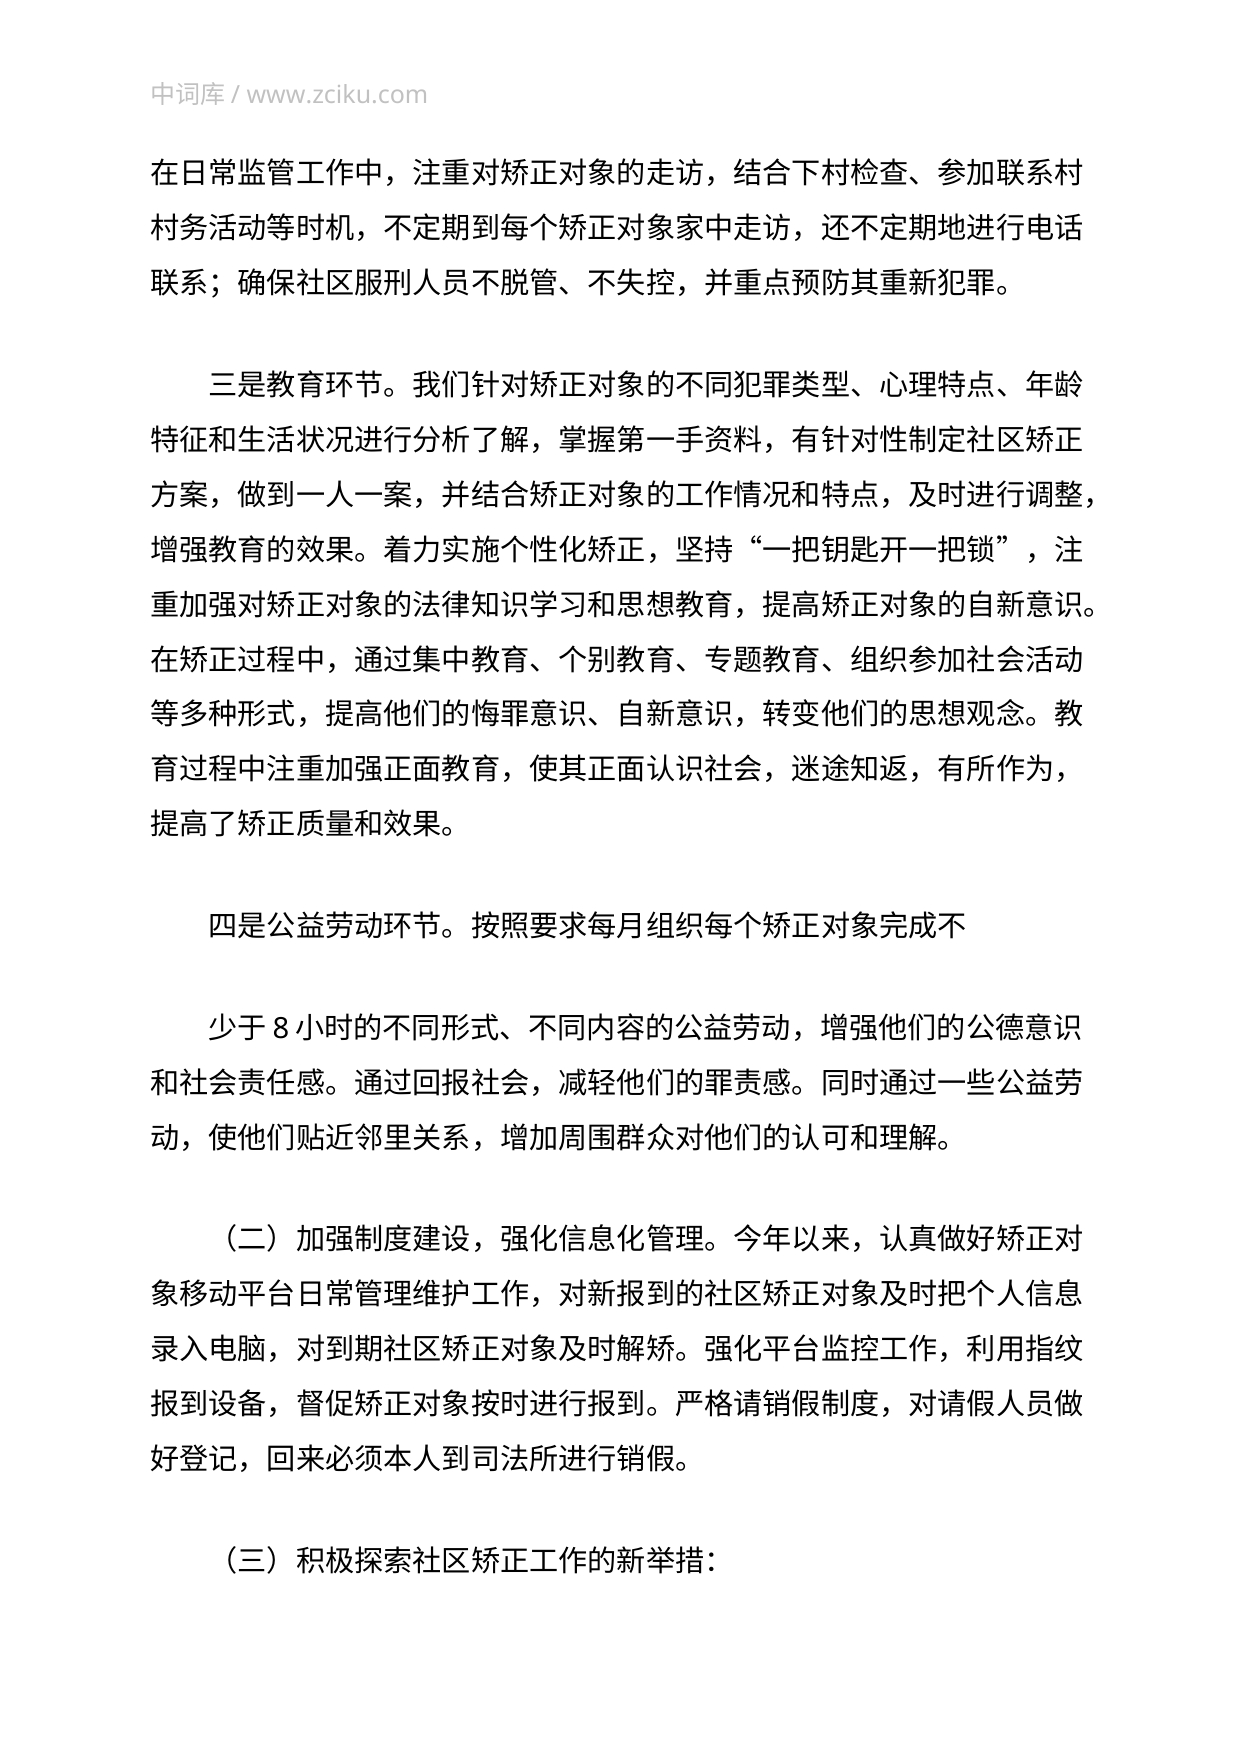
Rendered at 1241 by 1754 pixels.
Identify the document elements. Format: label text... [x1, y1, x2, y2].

text 四是公益劳动环节。按照要求每月组织每个矫正对象完成不 [150, 902, 1090, 945]
text （二）加强制度建设，强化信息化管理。今年以来，认真做好矫正对象移动平台日常管理维护工作，对新报到的社区矫正对象及时把个人信息录入电脑，对到期社区矫正对象及时解矫。强化平台监控工作，利用指纹报到设备，督促矫正对象按时进行报到。严格请销假制度，对请假人员做好登记，回来必须本人到司法所进行销假。 [150, 1216, 1090, 1478]
text 少于8小时的不同形式、不同内容的公益劳动，增强他们的公德意识和社会责任感。通过回报社会，减轻他们的罪责感。同时通过一些公益劳动，使他们贴近邻里关系，增加周围群众对他们的认可和理解。 [150, 1004, 1090, 1156]
text （三）积极探索社区矫正工作的新举措： [150, 1537, 1090, 1579]
text 三是教育环节。我们针对矫正对象的不同犯罪类型、心理特点、年龄特征和生活状况进行分析了解，掌握第一手资料，有针对性制定社区矫正方案，做到一人一案，并结合矫正对象的工作情况和特点，及时进行调整，增强教育的效果。着力实施个性化矫正，坚持“一把钥匙开一把锁”，注重加强对矫正对象的法律知识学习和思想教育，提高矫正对象的自新意识。在矫正过程中，通过集中教育、个别教育、专题教育、组织参加社会活动等多种形式，提高他们的悔罪意识、自新意识，转变他们的思想观念。教育过程中注重加强正面教育，使其正面认识社会，迷途知返，有所作为，提高了矫正质量和效果。 [150, 362, 1090, 843]
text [150, 150, 1090, 302]
